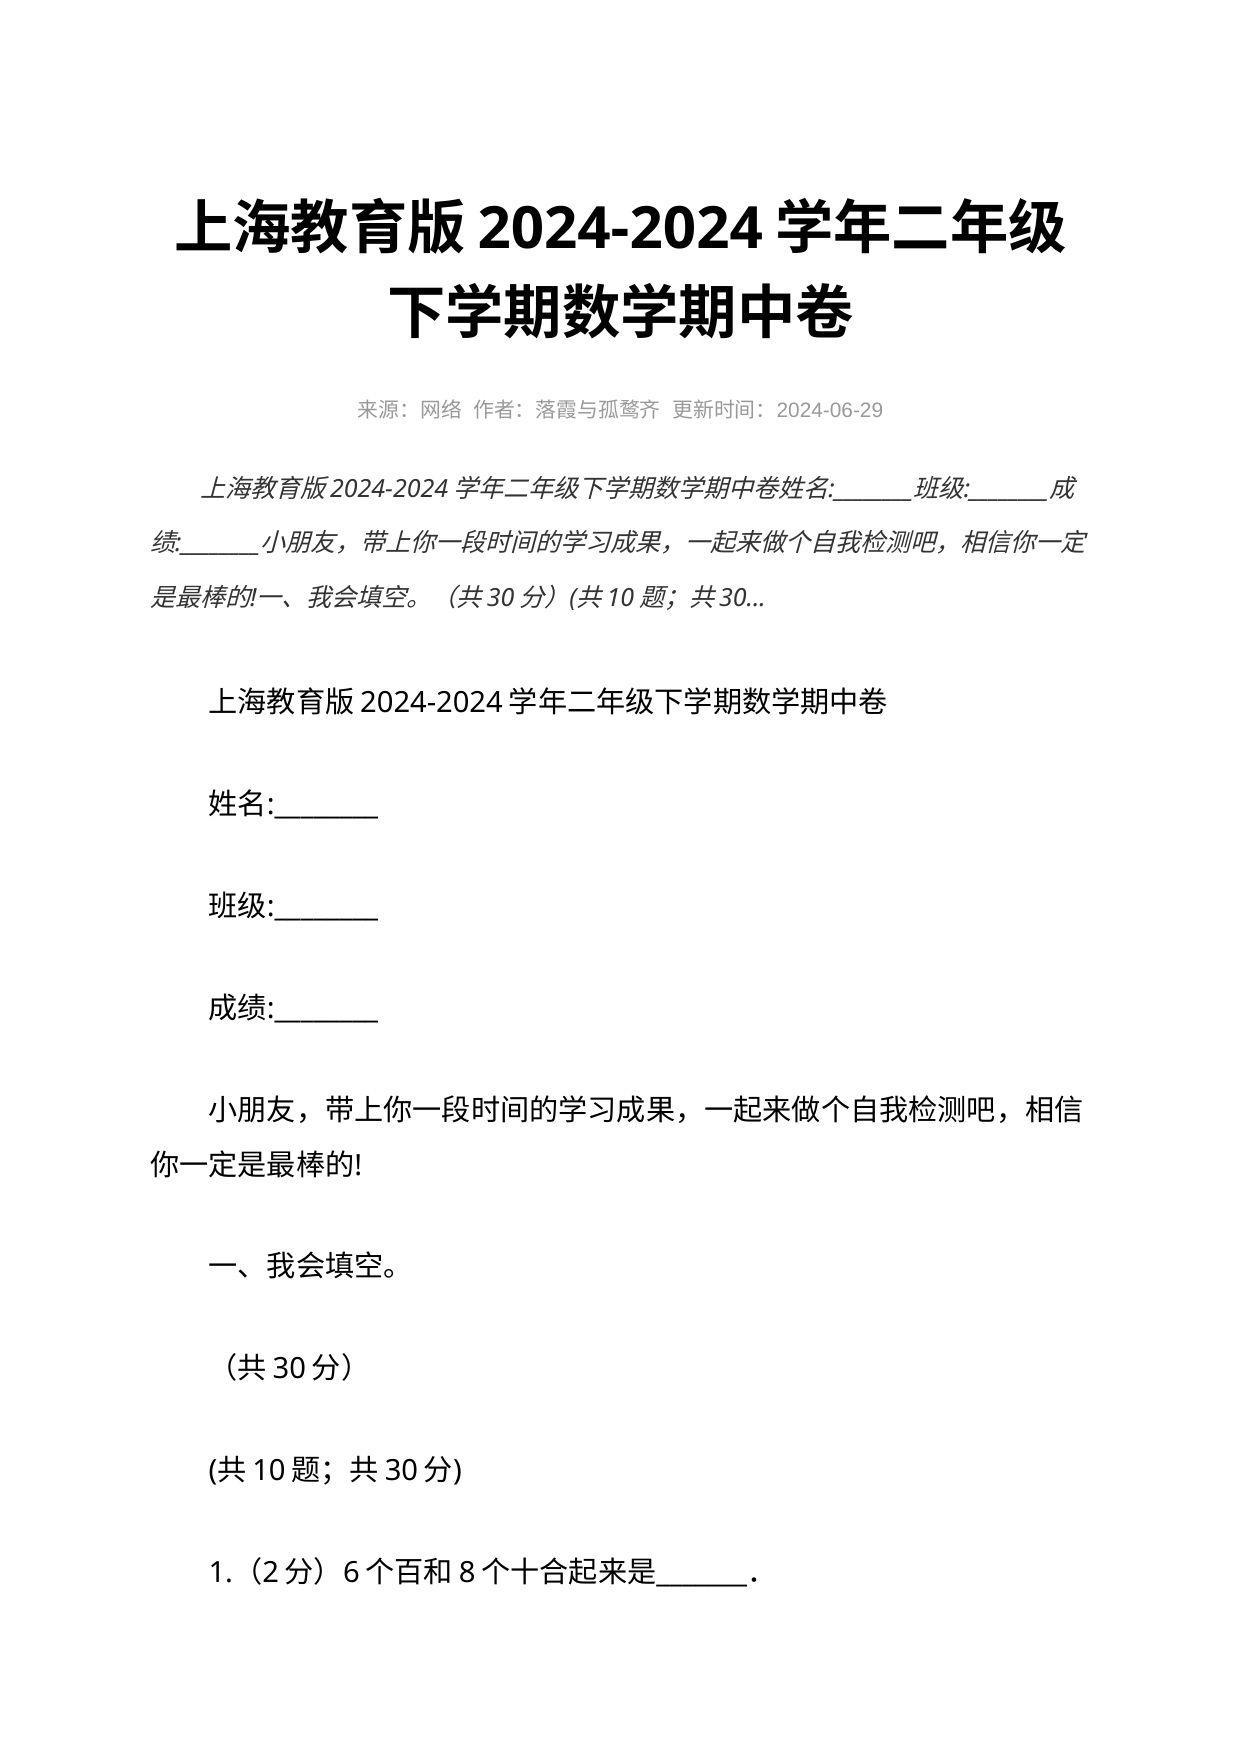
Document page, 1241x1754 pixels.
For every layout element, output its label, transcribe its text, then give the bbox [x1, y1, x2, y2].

text 1.（2分）6个百和8个十合起来是_______． [150, 1549, 1090, 1591]
text 一、我会填空。 [150, 1243, 1090, 1285]
text (共10题；共30分) [150, 1447, 1090, 1489]
text 小朋友，带上你一段时间的学习成果，一起来做个自我检测吧，相信你一定是最棒的! [150, 1086, 1090, 1183]
text 上海教育版2024-2024学年二年级下学期数学期中卷姓名:________班级:________成绩:________小朋友，带上你一段时间的学习成果，一起来做个自我检测吧，相信你一定是最棒的!一、我会填空。（共30分）(共10题；共30... [150, 468, 1090, 613]
subtitle 上海教育版2024-2024学年二年级下学期数学期中卷 [150, 181, 1090, 351]
text 上海教育版2024-2024学年二年级下学期数学期中卷 [150, 678, 1090, 721]
text 姓名:________ [150, 780, 1090, 823]
text 班级:________ [150, 882, 1090, 924]
text 来源：网络 作者：落霞与孤鹜齐 更新时间：2024-06-29 [150, 397, 1090, 421]
text （共30分） [150, 1345, 1090, 1387]
text 成绩:________ [150, 984, 1090, 1027]
